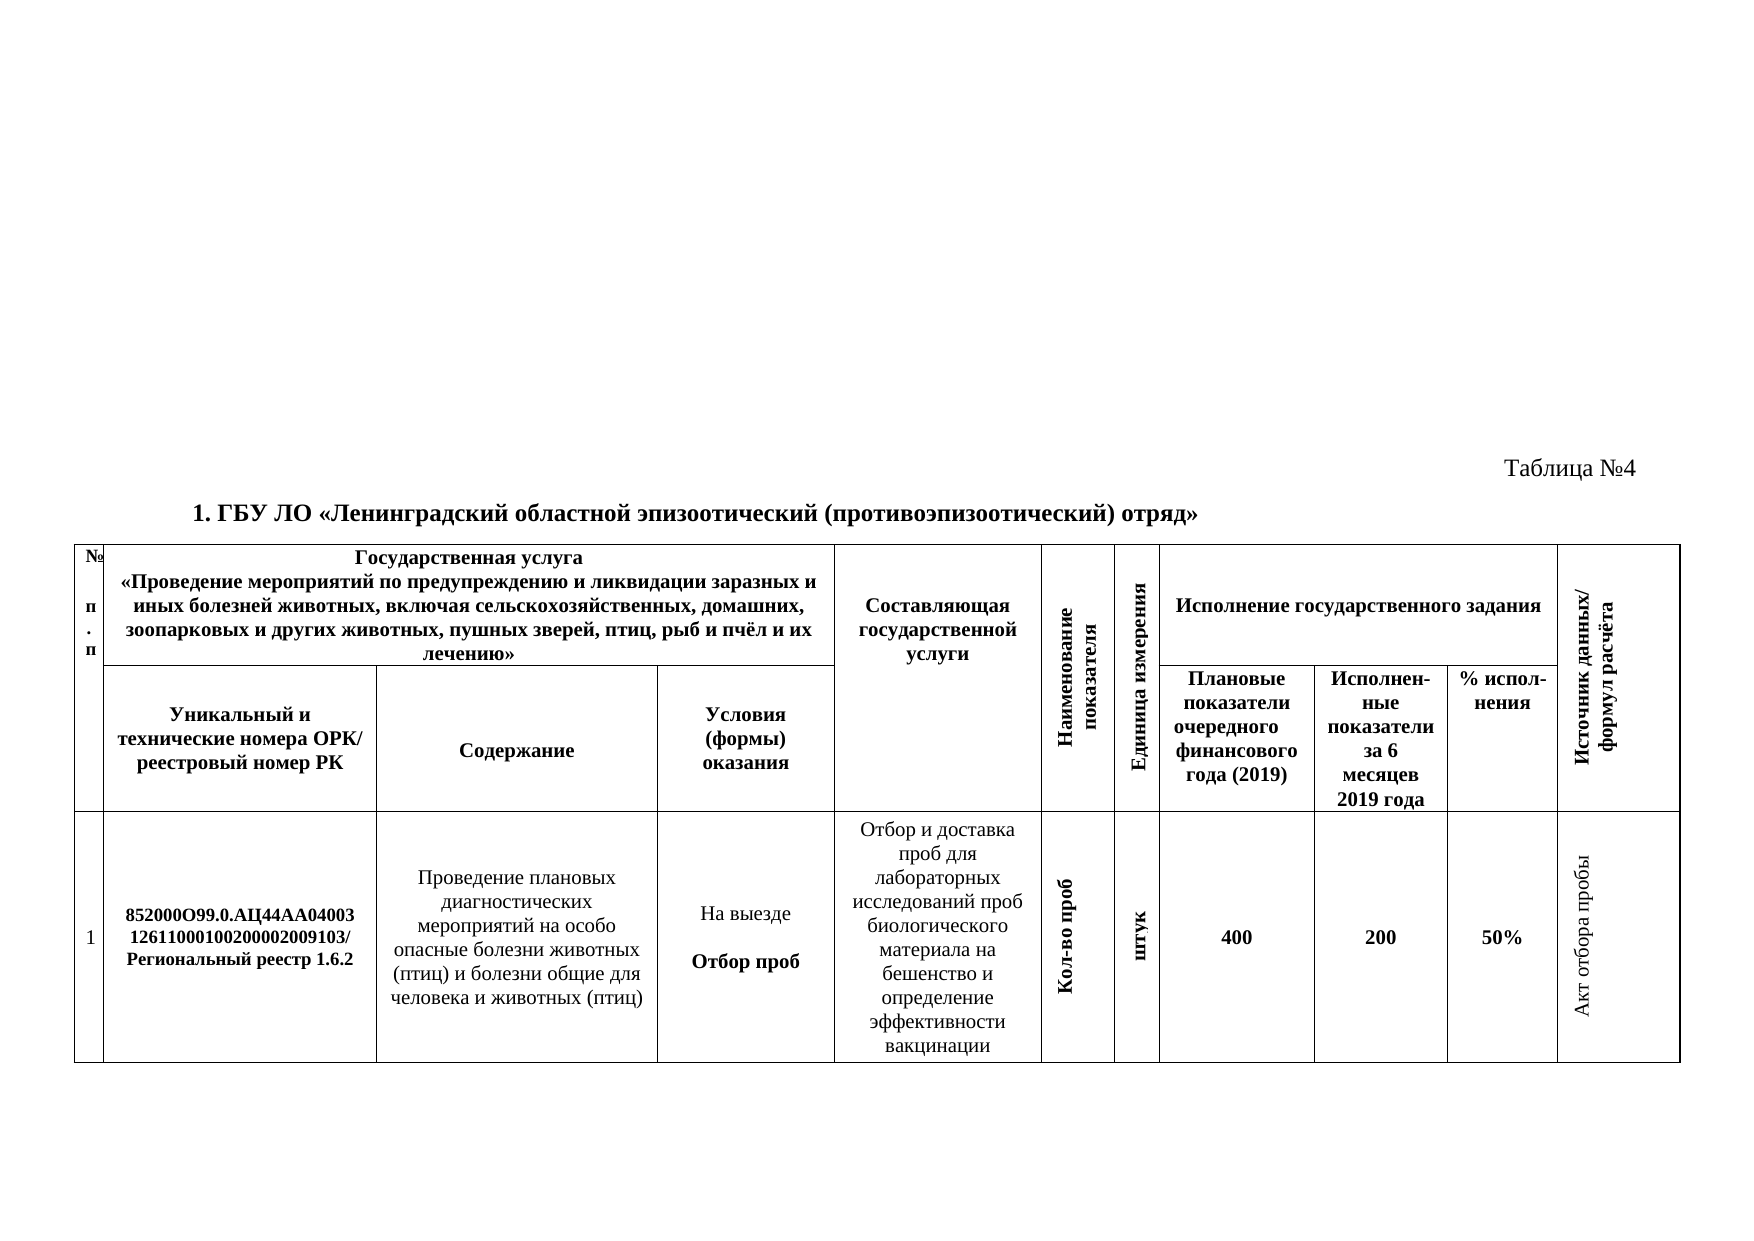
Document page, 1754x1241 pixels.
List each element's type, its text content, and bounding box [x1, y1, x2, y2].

table_cell Кол-во проб [1042, 812, 1114, 1062]
table_cell 200 [1315, 812, 1447, 1062]
table_cell Содержание [377, 666, 657, 811]
table_header Наименование показателя [1042, 545, 1114, 811]
table_cell Плановые показатели очередного финансового года (2019) [1160, 666, 1314, 811]
table_cell Уникальный и технические номера ОРК/ реестровый номер РК [104, 666, 376, 811]
table_cell 852000О99.0.АЦ44АА04003 12611000100200002009103/ Региональный реестр 1.6.2 [104, 812, 376, 1062]
table_header № п.п [75, 545, 103, 811]
table_header Составляющая государственной услуги [835, 545, 1041, 811]
table_cell 400 [1160, 812, 1314, 1062]
table_cell 1 [75, 812, 103, 1062]
table_cell 50% [1448, 812, 1557, 1062]
table_cell % испол-нения [1448, 666, 1557, 811]
table_cell Исполнен-ные показатели за 6 месяцев 2019 года [1315, 666, 1447, 811]
text 1. ГБУ ЛО «Ленинградский областной эпизоотический (противоэпизоотический) отряд» [118, 498, 1636, 527]
table_cell Акт отбора пробы [1558, 812, 1679, 1062]
table_header Единица измерения [1115, 545, 1159, 811]
table_cell Условия (формы) оказания [658, 666, 834, 811]
table_cell штук [1115, 812, 1159, 1062]
table_header Государственная услуга «Проведение мероприятий по предупреждению и ликвидации заразных и иных болезней животных, включая сельскохозяйственных, домашних, зоопарковых и других животных, пушных зверей, птиц, рыб и пчёл и их лечению» [104, 545, 834, 665]
table_cell На выезде Отбор проб [658, 812, 834, 1062]
table_header Исполнение государственного задания [1160, 545, 1557, 665]
table_cell Отбор и доставка проб для лабораторных исследований проб биологического материала на бешенство и определение эффективности вакцинации [835, 812, 1041, 1062]
text Таблица №4 [118, 453, 1636, 481]
table_header Источник данных/ формул расчёта [1558, 545, 1679, 811]
table_cell Проведение плановых диагностических мероприятий на особо опасные болезни животных (птиц) и болезни общие для человека и животных (птиц) [377, 812, 657, 1062]
